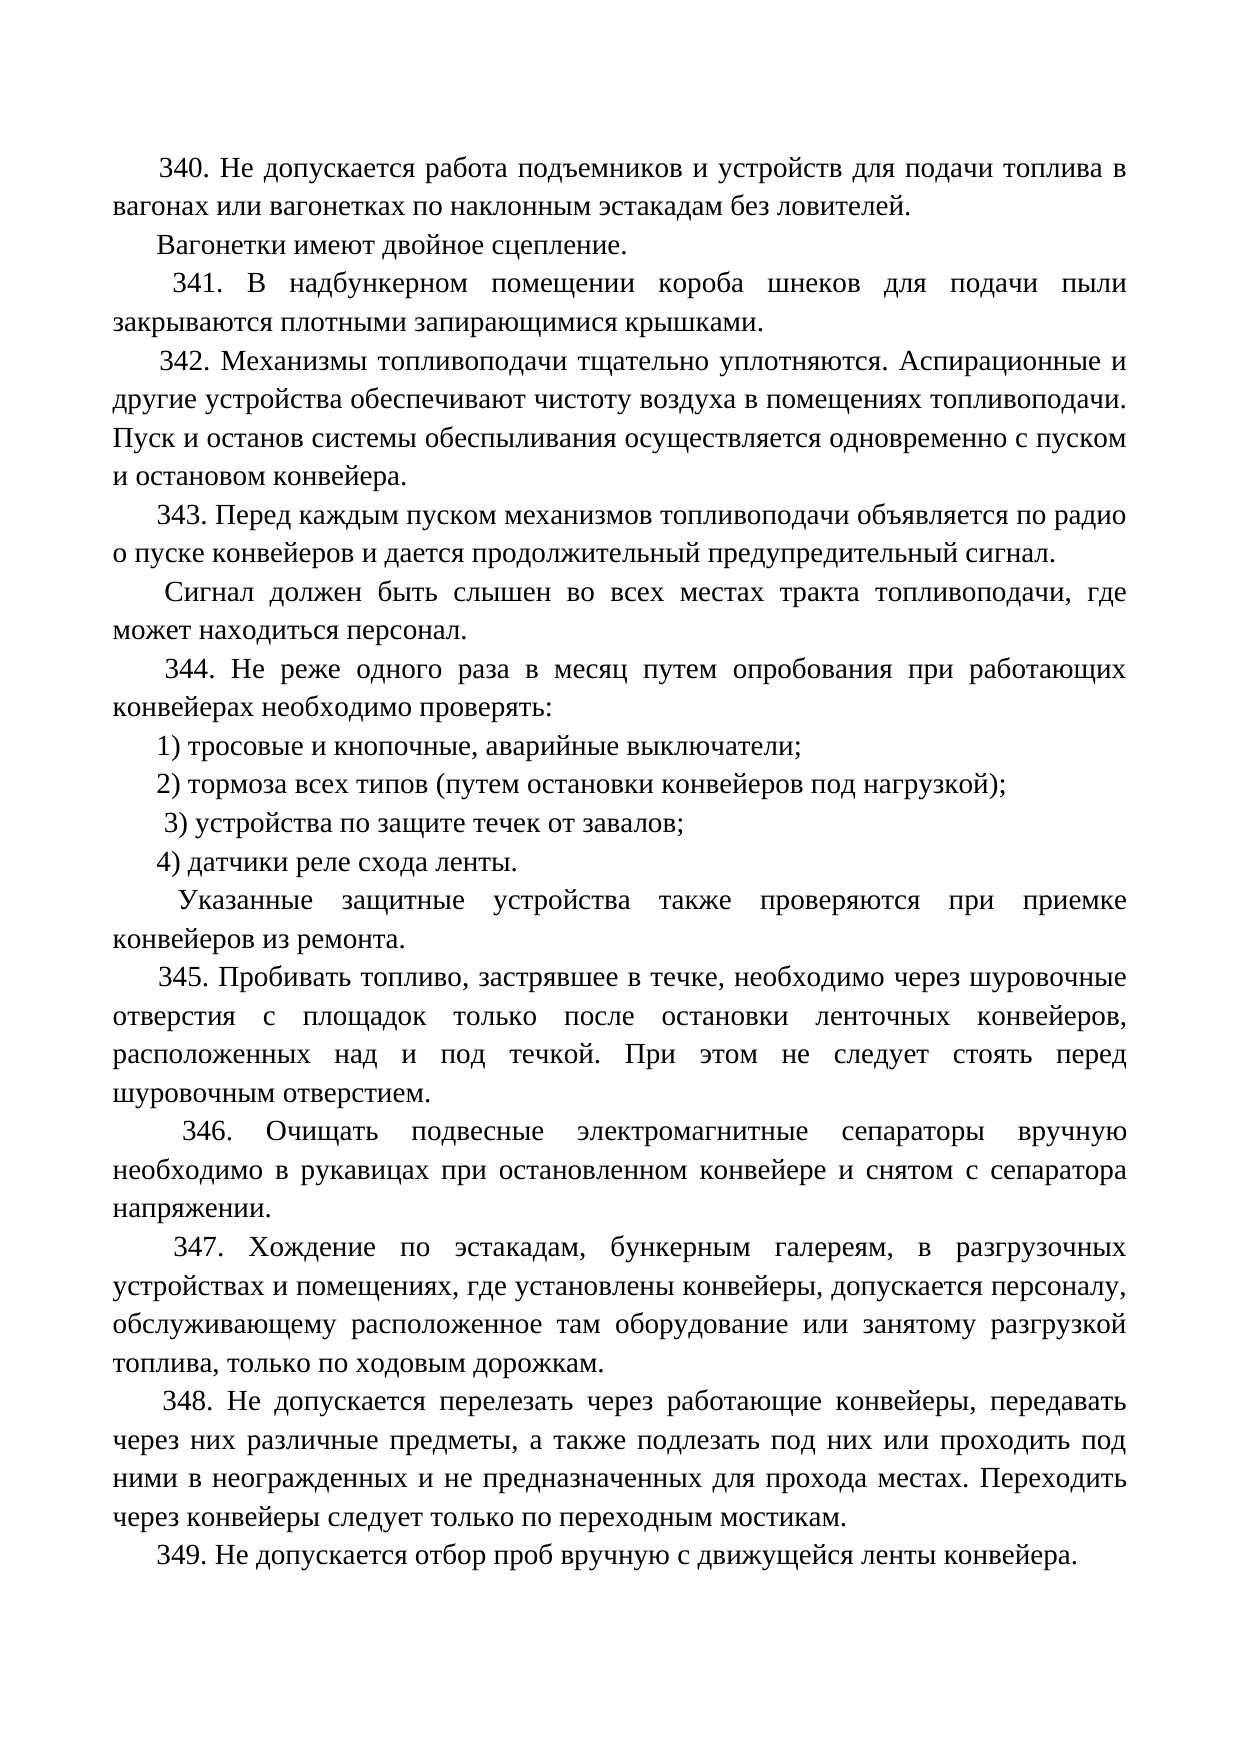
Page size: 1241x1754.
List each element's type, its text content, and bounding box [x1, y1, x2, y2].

text 4) датчики реле схода ленты. [112, 844, 1128, 877]
text 346. Очищать подвесные электромагнитные сепараторы вручную необходимо в рукавицах при остановленном конвейере и снятом с сепаратора напряжении. [112, 1113, 1128, 1224]
text 344. Не реже одного раза в месяц путем опробования при работающих конвейерах необходимо проверять: [112, 651, 1128, 723]
text 345. Пробивать топливо, застрявшее в течке, необходимо через шуровочные отверстия с площадок только после остановки ленточных конвейеров, расположенных над и под течкой. При этом не следует стоять перед шуровочным отверстием. [112, 959, 1128, 1108]
text 1) тросовые и кнопочные, аварийные выключатели; [112, 728, 1128, 762]
text 341. В надбункерном помещении короба шнеков для подачи пыли закрываются плотными запирающимися крышками. [112, 266, 1128, 338]
text 342. Механизмы топливоподачи тщательно уплотняются. Аспирационные и другие устройства обеспечивают чистоту воздуха в помещениях топливоподачи. Пуск и останов системы обеспыливания осуществляется одновременно с пуском и остановом конвейера. [112, 343, 1128, 492]
text Указанные защитные устройства также проверяются при приемке конвейеров из ремонта. [112, 882, 1128, 954]
text Вагонетки имеют двойное сцепление. [112, 227, 1128, 261]
text Сигнал должен быть слышен во всех местах тракта топливоподачи, где может находиться персонал. [112, 574, 1128, 646]
text 3) устройства по защите течек от завалов; [112, 805, 1128, 839]
text 2) тормоза всех типов (путем остановки конвейеров под нагрузкой); [112, 767, 1128, 800]
text 349. Не допускается отбор проб вручную с движущейся ленты конвейера. [112, 1537, 1128, 1571]
text 347. Хождение по эстакадам, бункерным галереям, в разгрузочных устройствах и помещениях, где установлены конвейеры, допускается персоналу, обслуживающему расположенное там оборудование или занятому разгрузкой топлива, только по ходовым дорожкам. [112, 1229, 1128, 1378]
text 340. Не допускается работа подъемников и устройств для подачи топлива в вагонах или вагонетках по наклонным эстакадам без ловителей. [112, 150, 1128, 222]
text 343. Перед каждым пуском механизмов топливоподачи объявляется по радио о пуске конвейеров и дается продолжительный предупредительный сигнал. [112, 497, 1128, 569]
text 348. Не допускается перелезать через работающие конвейеры, передавать через них различные предметы, а также подлезать под них или проходить под ними в неогражденных и не предназначенных для прохода местах. Переходить через конвейеры следует только по переходным мостикам. [112, 1383, 1128, 1532]
